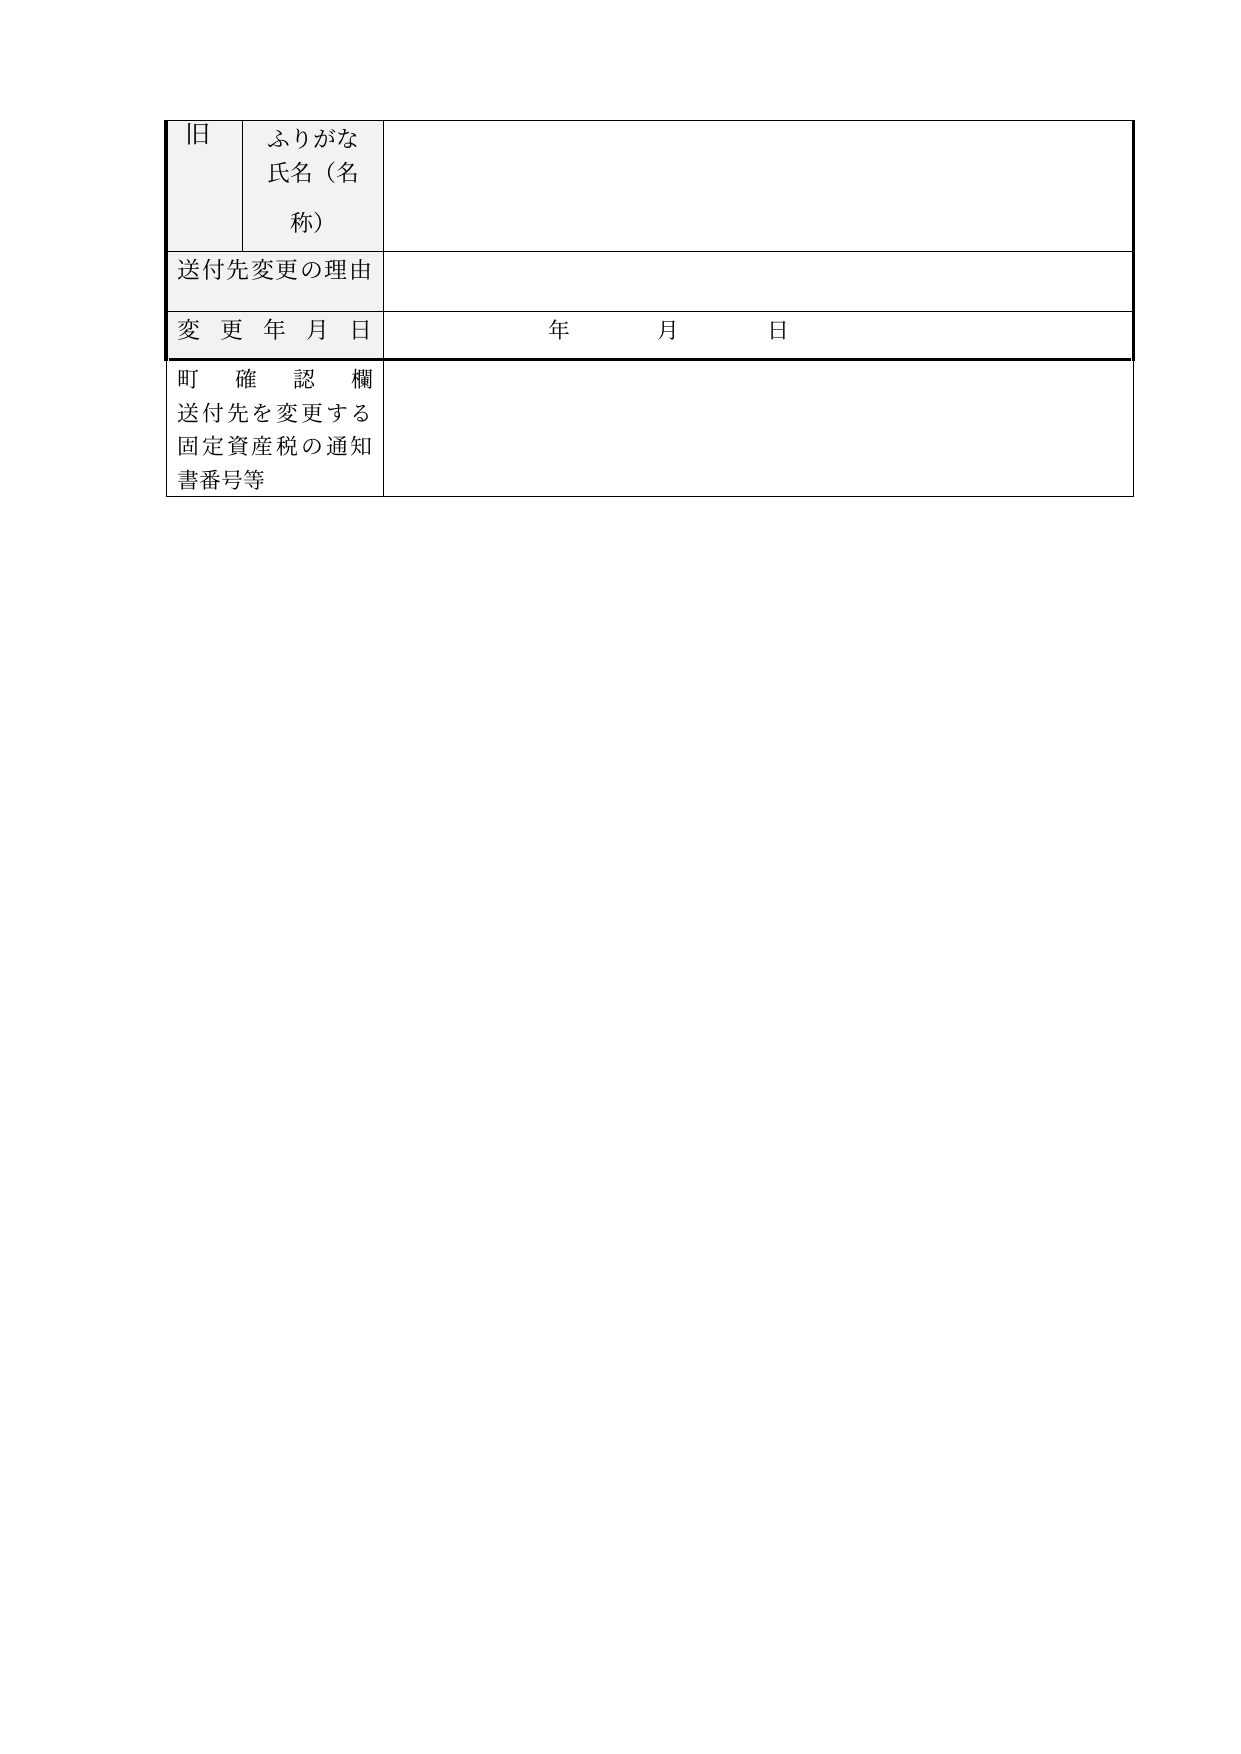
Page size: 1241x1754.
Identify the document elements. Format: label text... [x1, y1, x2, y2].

table_cell ふりがな 氏名（名称） [243, 121, 383, 251]
table_cell 旧 送 付 先 [168, 121, 242, 251]
table_cell [384, 252, 1132, 311]
table_cell 町確認欄 送付先を変更する固定資産税の通知書番号等 [167, 359, 383, 496]
table_cell [384, 358, 1133, 496]
table_cell [384, 121, 1132, 251]
table_cell 変更年月日 [168, 312, 383, 358]
table_cell 送付先変更の理由 [168, 252, 383, 311]
table_cell 年 月 日 [384, 312, 1132, 358]
